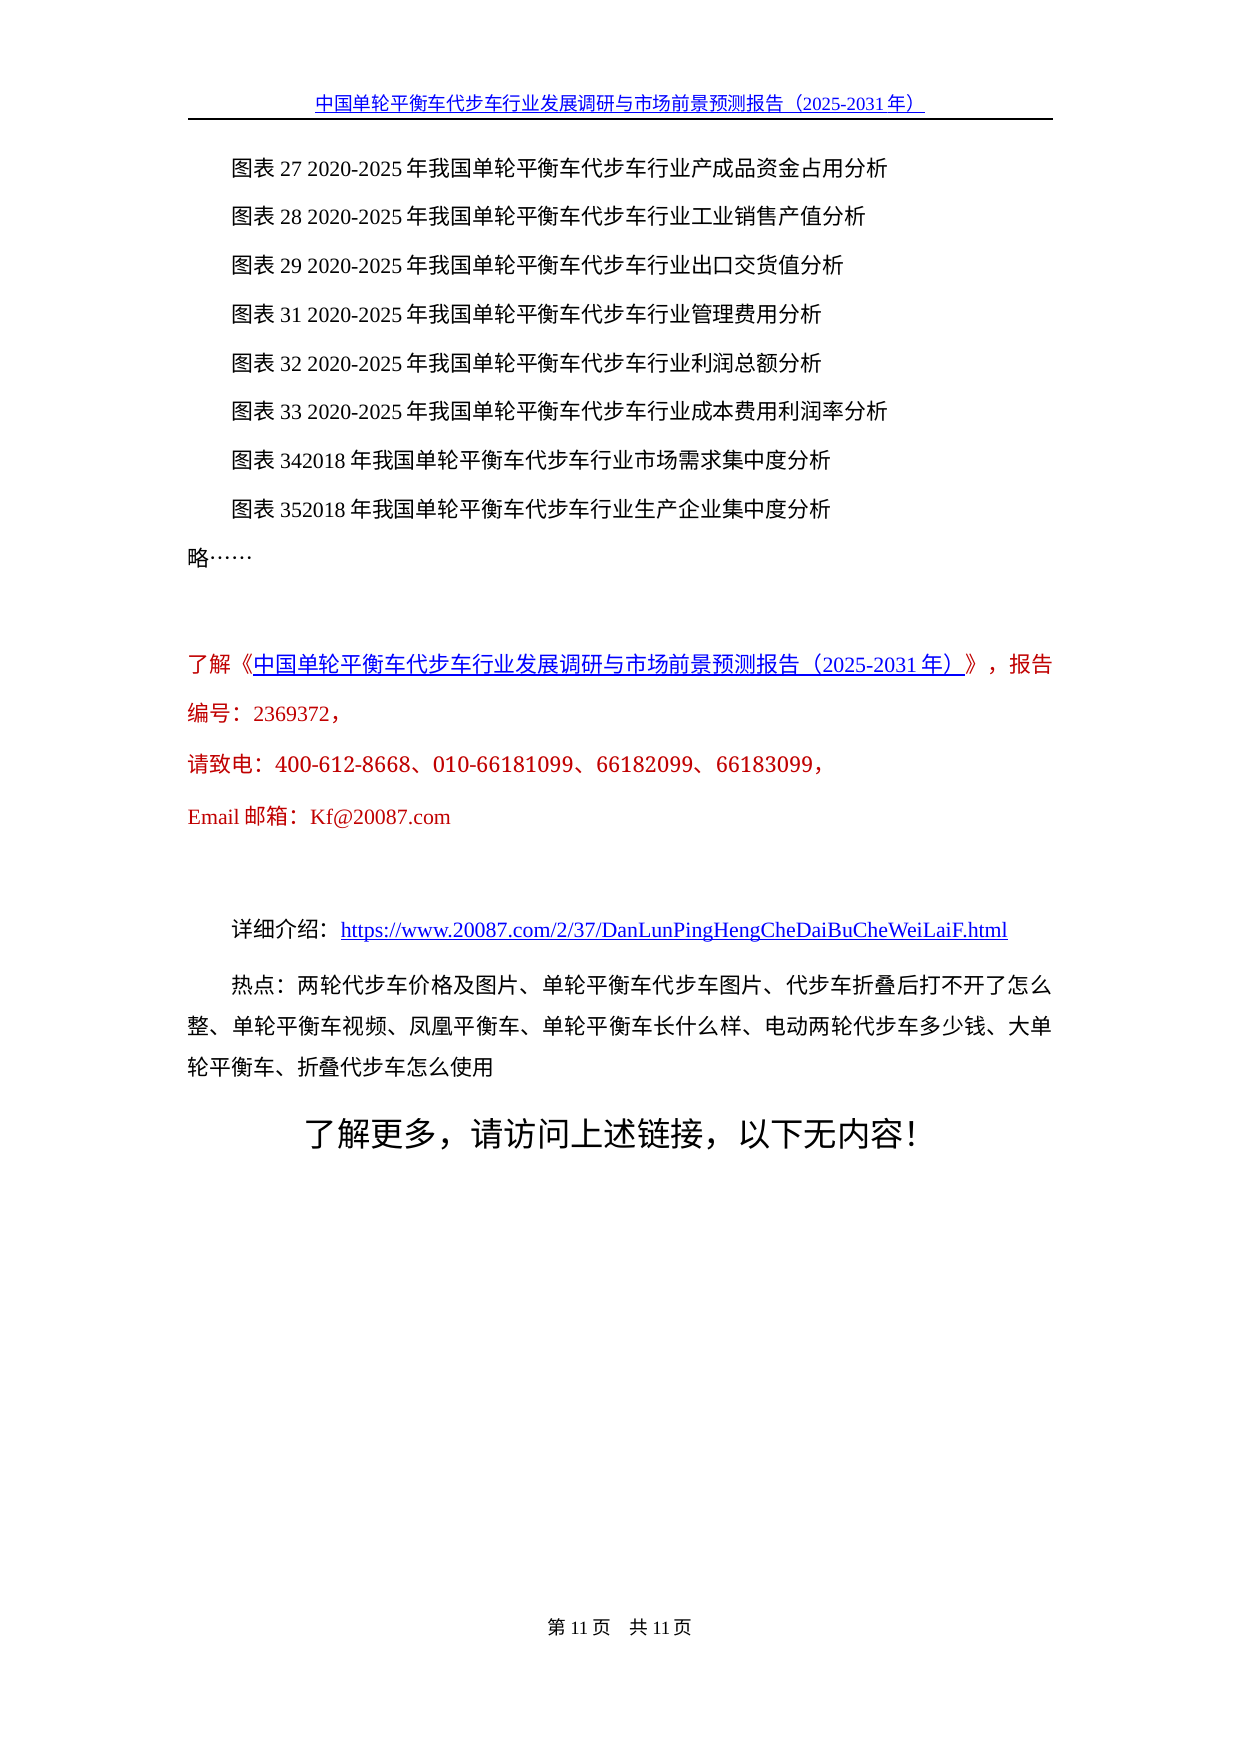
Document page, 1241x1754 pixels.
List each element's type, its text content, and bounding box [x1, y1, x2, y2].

text 请致电：400-612-8668、010-66181099、66182099、66183099， [187, 747, 1053, 779]
text 详细介绍：https://www.20087.com/2/37/DanLunPingHengCheDaiBuCheWeiLaiF.html [187, 911, 1053, 944]
text 热点：两轮代步车价格及图片、单轮平衡车代步车图片、代步车折叠后打不开了怎么整、单轮平衡车视频、凤凰平衡车、单轮平衡车长什么样、电动两轮代步车多少钱、大单轮平衡车、折叠代步车怎么使用 [187, 968, 1053, 1082]
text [187, 150, 1053, 573]
text 了解《中国单轮平衡车代步车行业发展调研与市场前景预测报告（2025-2031年）》，报告编号：2369372， [187, 647, 1053, 728]
title 了解更多，请访问上述链接，以下无内容！ [187, 1099, 1053, 1164]
text Email邮箱：Kf@20087.com [187, 798, 1053, 831]
